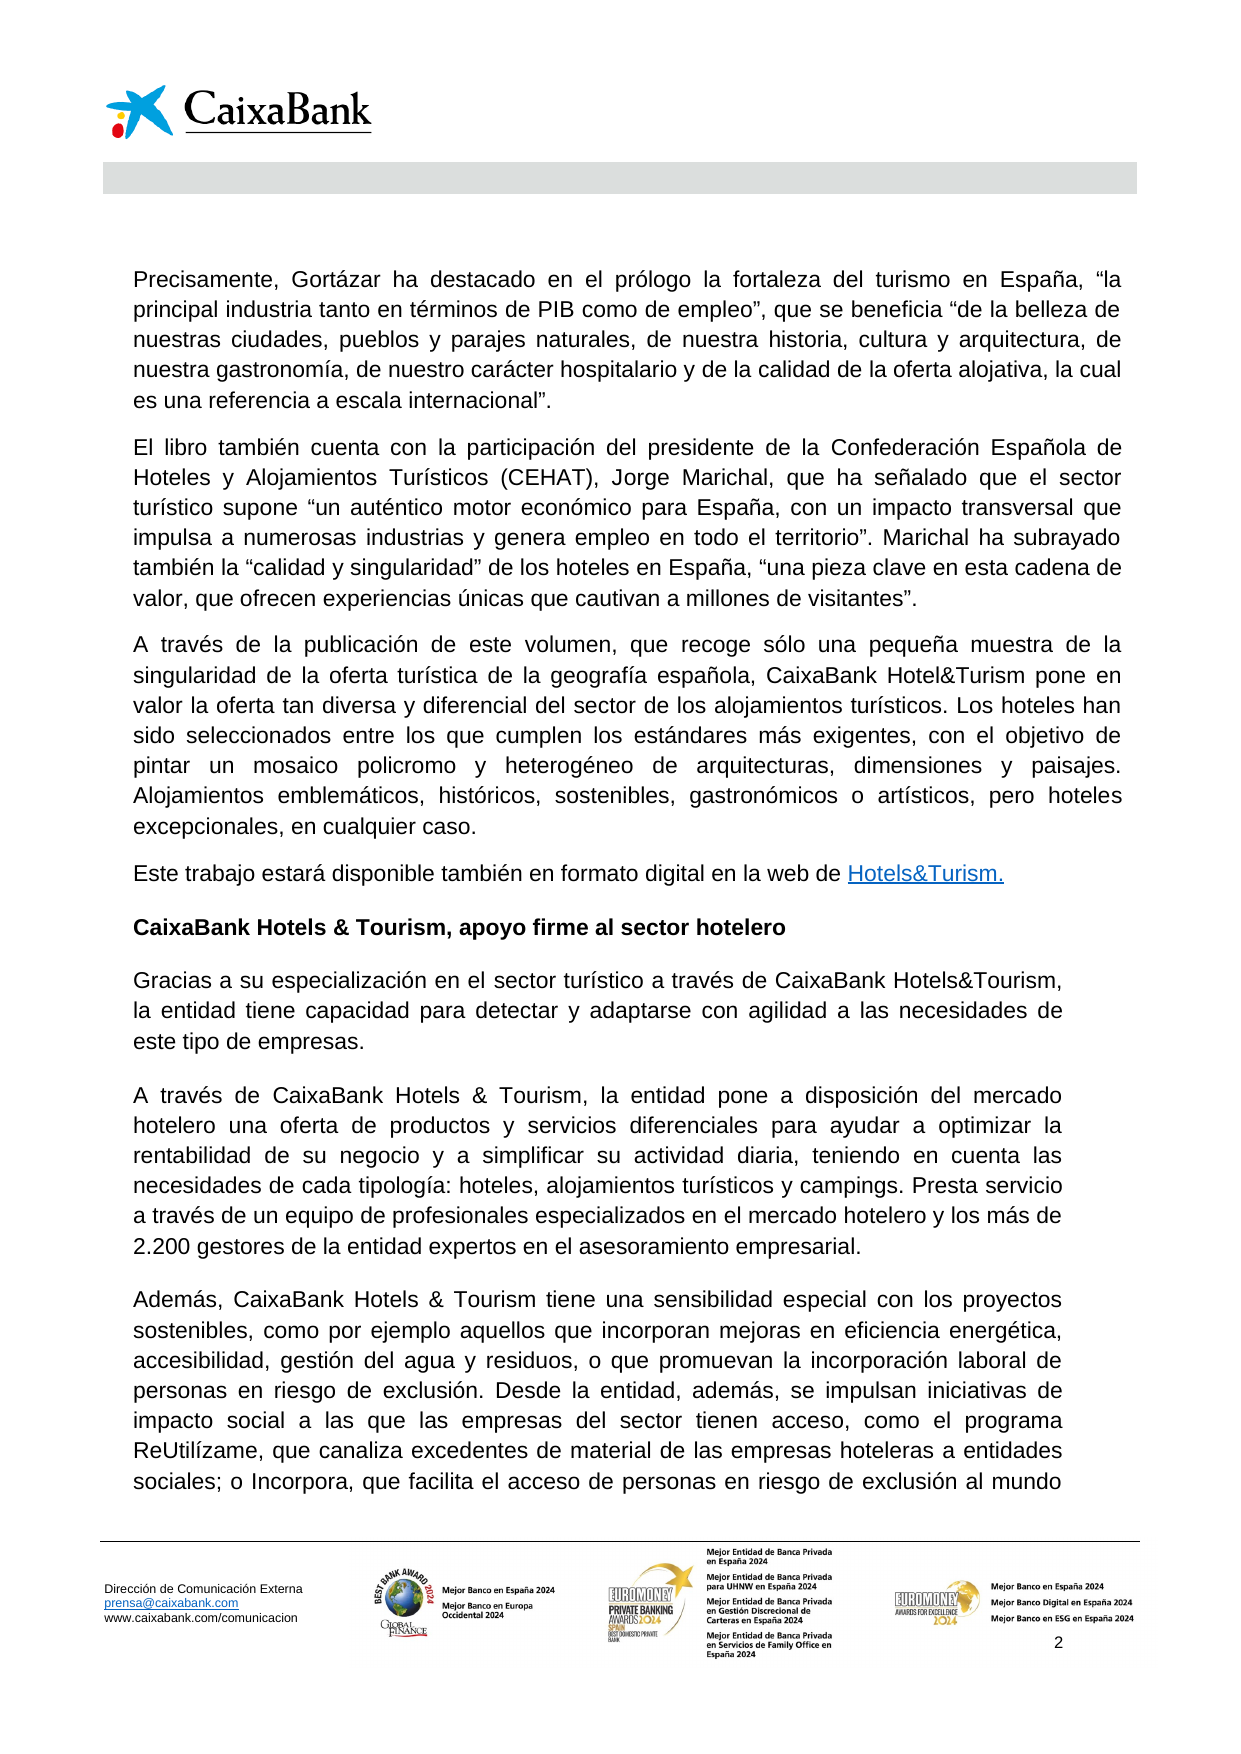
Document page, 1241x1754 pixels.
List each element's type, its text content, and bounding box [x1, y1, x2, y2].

text Este trabajo estará disponible también en formato digital en la web de Hotels&Turism. [133, 859, 1122, 886]
text Precisamente, Gortázar ha destacado en el prólogo la fortaleza del turismo en España, “la principal industria tanto en términos de PIB como de empleo”, que se beneficia “de la belleza de nuestras ciudades, pueblos y parajes naturales, de nuestra historia, cultura y arquitectura, de nuestra gastronomía, de nuestro carácter hospitalario y de la calidad de la oferta alojativa, la cual es una referencia a escala internacional”. [133, 266, 1122, 413]
text CaixaBank Hotels & Tourism, apoyo firme al sector hotelero [133, 913, 1063, 940]
text El libro también cuenta con la participación del presidente de la Confederación Española de Hoteles y Alojamientos Turísticos (CEHAT), Jorge Marichal, que ha señalado que el sector turístico supone “un auténtico motor económico para España, con un impacto transversal que impulsa a numerosas industrias y genera empleo en todo el territorio”. Marichal ha subrayado también la “calidad y singularidad” de los hoteles en España, “una pieza clave en esta cadena de valor, que ofrecen experiencias únicas que cautivan a millones de visitantes”. [133, 433, 1122, 611]
text A través de la publicación de este volumen, que recoge sólo una pequeña muestra de la singularidad de la oferta turística de la geografía española, CaixaBank Hotel&Turism pone en valor la oferta tan diversa y diferencial del sector de los alojamientos turísticos. Los hoteles han sido seleccionados entre los que cumplen los estándares más exigentes, con el objetivo de pintar un mosaico policromo y heterogéneo de arquitecturas, dimensiones y paisajes. Alojamientos emblemáticos, históricos, sostenibles, gastronómicos o artísticos, pero hoteles excepcionales, en cualquier caso. [133, 631, 1122, 839]
picture [348, 1537, 1158, 1668]
picture [105, 84, 372, 140]
text A través de CaixaBank Hotels & Tourism, la entidad pone a disposición del mercado hotelero una oferta de productos y servicios diferenciales para ayudar a optimizar la rentabilidad de su negocio y a simplificar su actividad diaria, teniendo en cuenta las necesidades de cada tipología: hoteles, alojamientos turísticos y campings. Presta servicio a través de un equipo de profesionales especializados en el mercado hotelero y los más de 2.200 gestores de la entidad expertos en el asesoramiento empresarial. [133, 1082, 1063, 1259]
text Gracias a su especialización en el sector turístico a través de CaixaBank Hotels&Tourism, la entidad tiene capacidad para detectar y adaptarse con agilidad a las necesidades de este tipo de empresas. [133, 967, 1063, 1054]
